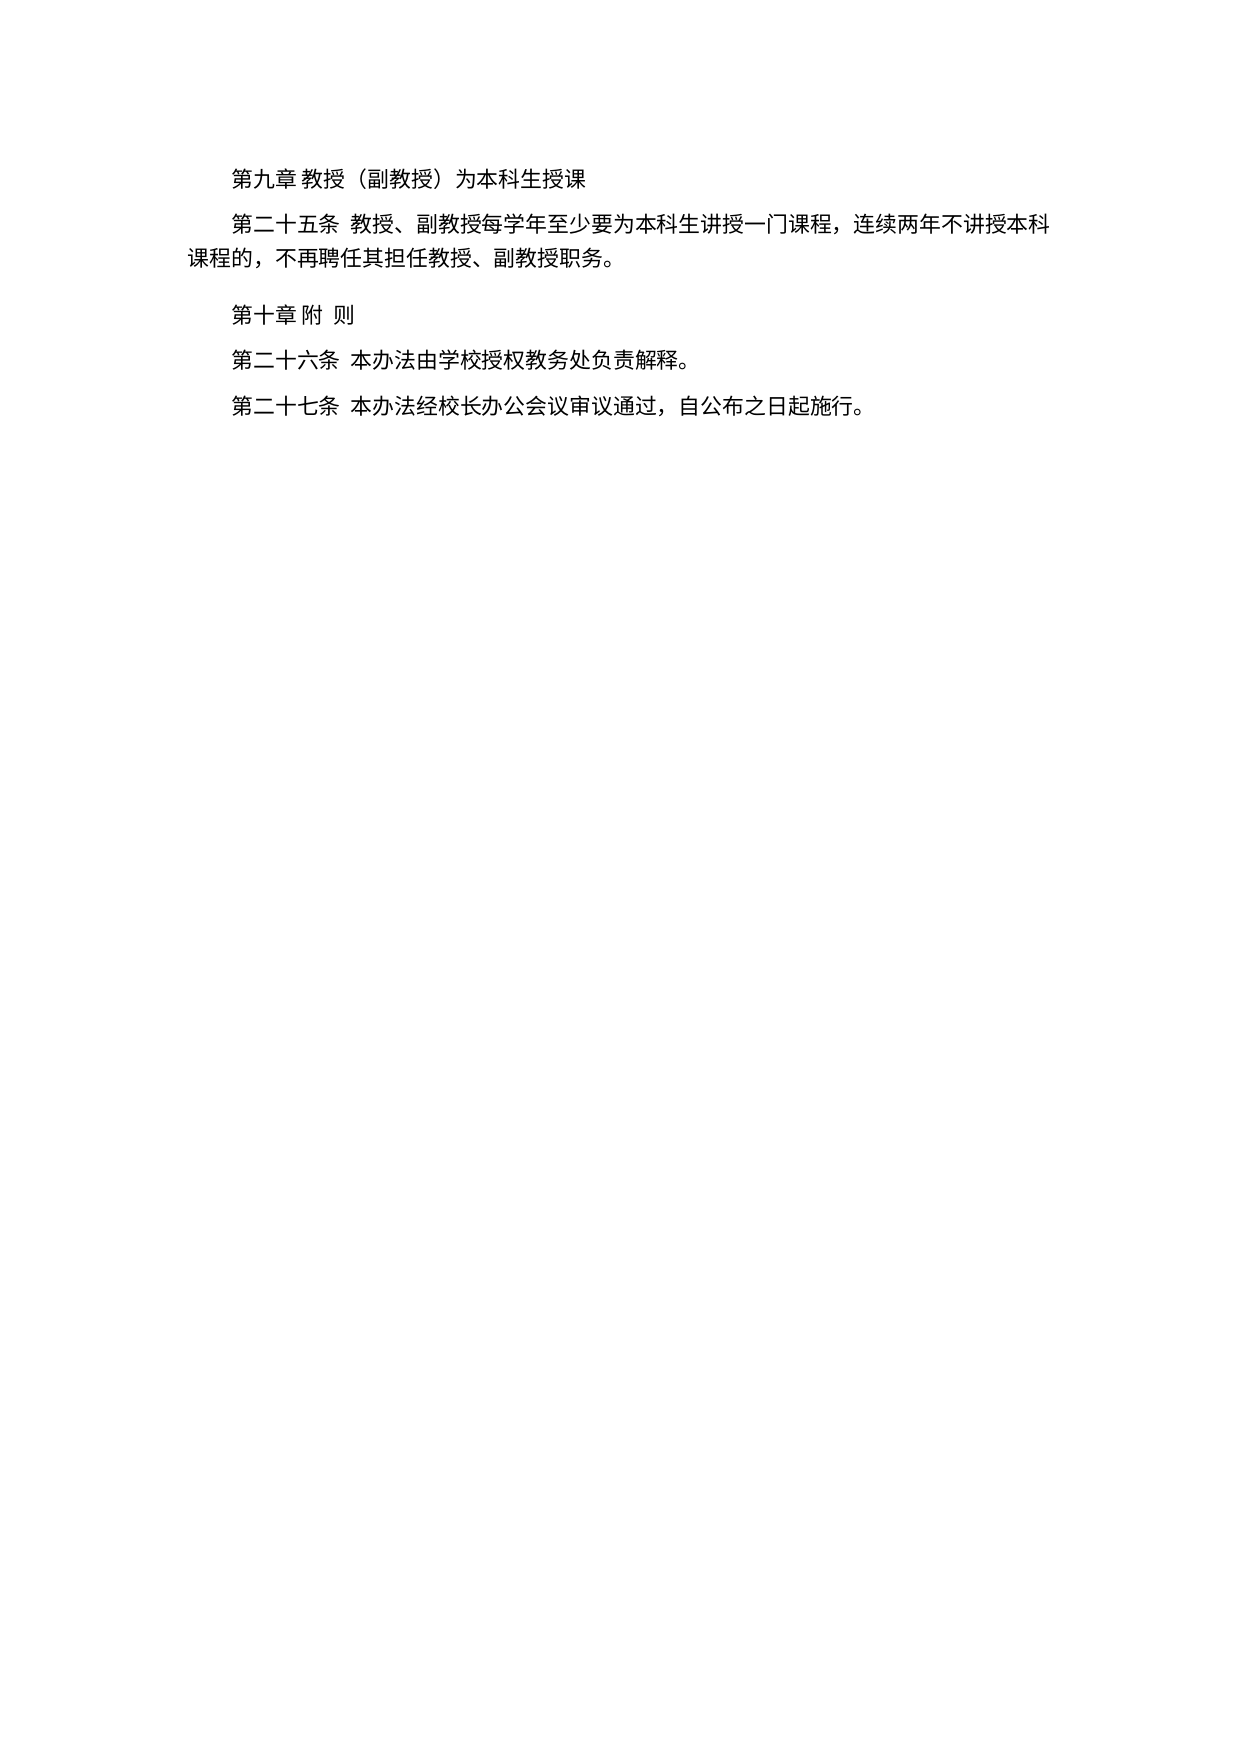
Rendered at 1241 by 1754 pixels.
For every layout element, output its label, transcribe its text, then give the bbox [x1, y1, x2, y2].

text 第二十七条 本办法经校长办公会议审议通过，自公布之日起施行。 [187, 388, 1053, 421]
text 第二十五条 教授、副教授每学年至少要为本科生讲授一门课程，连续两年不讲授本科课程的，不再聘任其担教授、副教授职务。 [187, 206, 1053, 273]
text 第九章 教授（副教授）为本科生授课 [187, 162, 1053, 194]
text 第二十六条 本办法由学校授权教务处负责解释。 [187, 342, 1053, 375]
text 第十章 附 则 [187, 298, 1053, 329]
